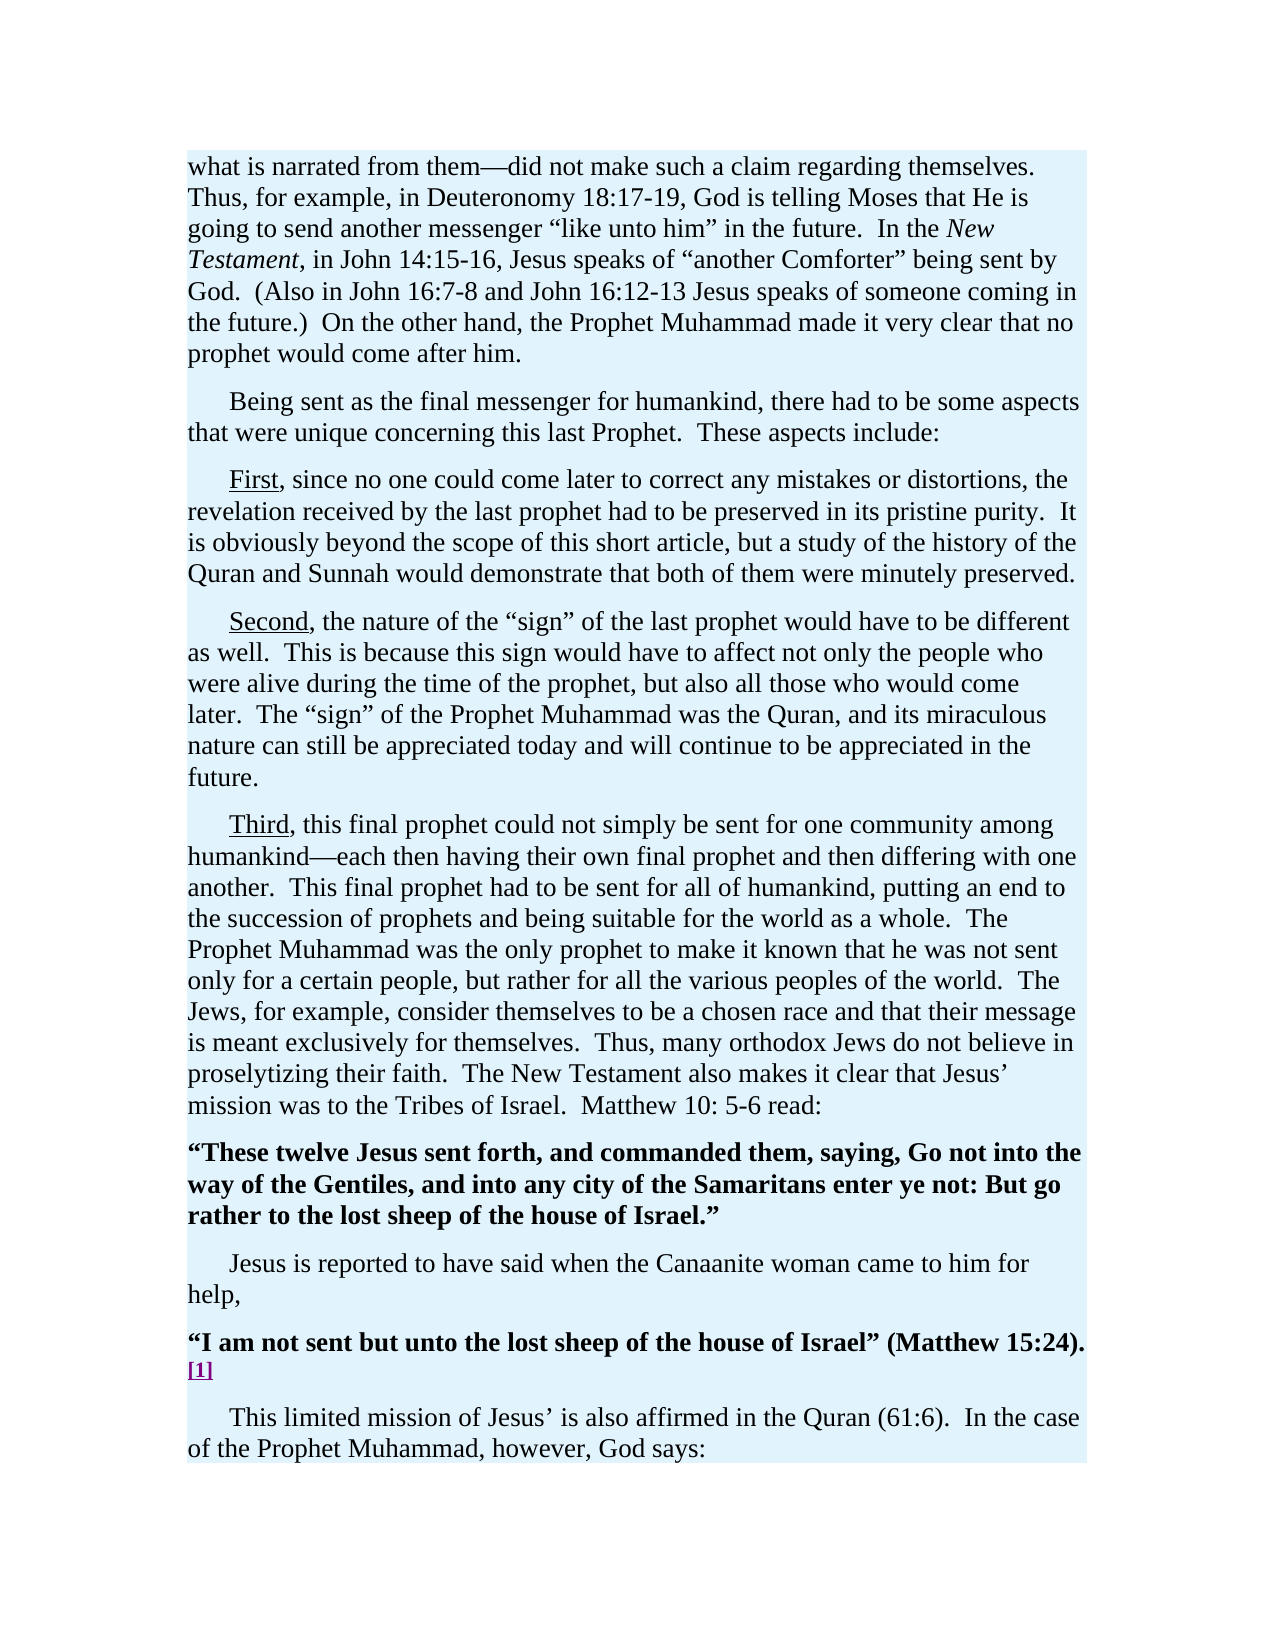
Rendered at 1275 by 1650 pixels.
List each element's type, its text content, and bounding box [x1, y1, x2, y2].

text “These twelve Jesus sent forth, and commanded them, saying, Go not into the way of the Gentiles, and into any city of the Samaritans enter ye not: But go rather to the lost sheep of the house of Israel.” [187, 1137, 1087, 1230]
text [187, 150, 1087, 368]
text Second, the nature of the “sign” of the last prophet would have to be different as well. This is because this sign would have to affect not only the people who were alive during the time of the prophet, but also all those who would come later. The “sign” of the Prophet Muhammad was the Quran, and its miraculous nature can still be appreciated today and will continue to be appreciated in the future. [187, 605, 1087, 792]
text “I am not sent but unto the lost sheep of the house of Israel” (Matthew 15:24).[1] [187, 1326, 1087, 1384]
text Being sent as the final messenger for humankind, there had to be some aspects that were unique concerning this last Prophet. These aspects include: [187, 385, 1087, 447]
text First, since no one could come later to correct any mistakes or distortions, the revelation received by the last prophet had to be preserved in its pristine purity. It is obviously beyond the scope of this short article, but a study of the history of the Quran and Sunnah would demonstrate that both of them were minutely preserved. [187, 464, 1087, 588]
text Jesus is reported to have said when the Canaanite woman came to him for help, [187, 1247, 1087, 1309]
text Third, this final prophet could not simply be sent for one community among humankind—each then having their own final prophet and then differing with one another. This final prophet had to be sent for all of humankind, putting an end to the succession of prophets and being suitable for the world as a whole. The Prophet Muhammad was the only prophet to make it known that he was not sent only for a certain people, but rather for all the various peoples of the world. The Jews, for example, consider themselves to be a chosen race and that their message is meant exclusively for themselves. Thus, many orthodox Jews do not believe in proselytizing their faith. The New Testament also makes it clear that Jesus’ mission was to the Tribes of Israel. Matthew 10: 5-6 read: [187, 808, 1087, 1120]
text This limited mission of Jesus’ is also affirmed in the Quran (61:6). In the case of the Prophet Muhammad, however, God says: [187, 1401, 1087, 1463]
